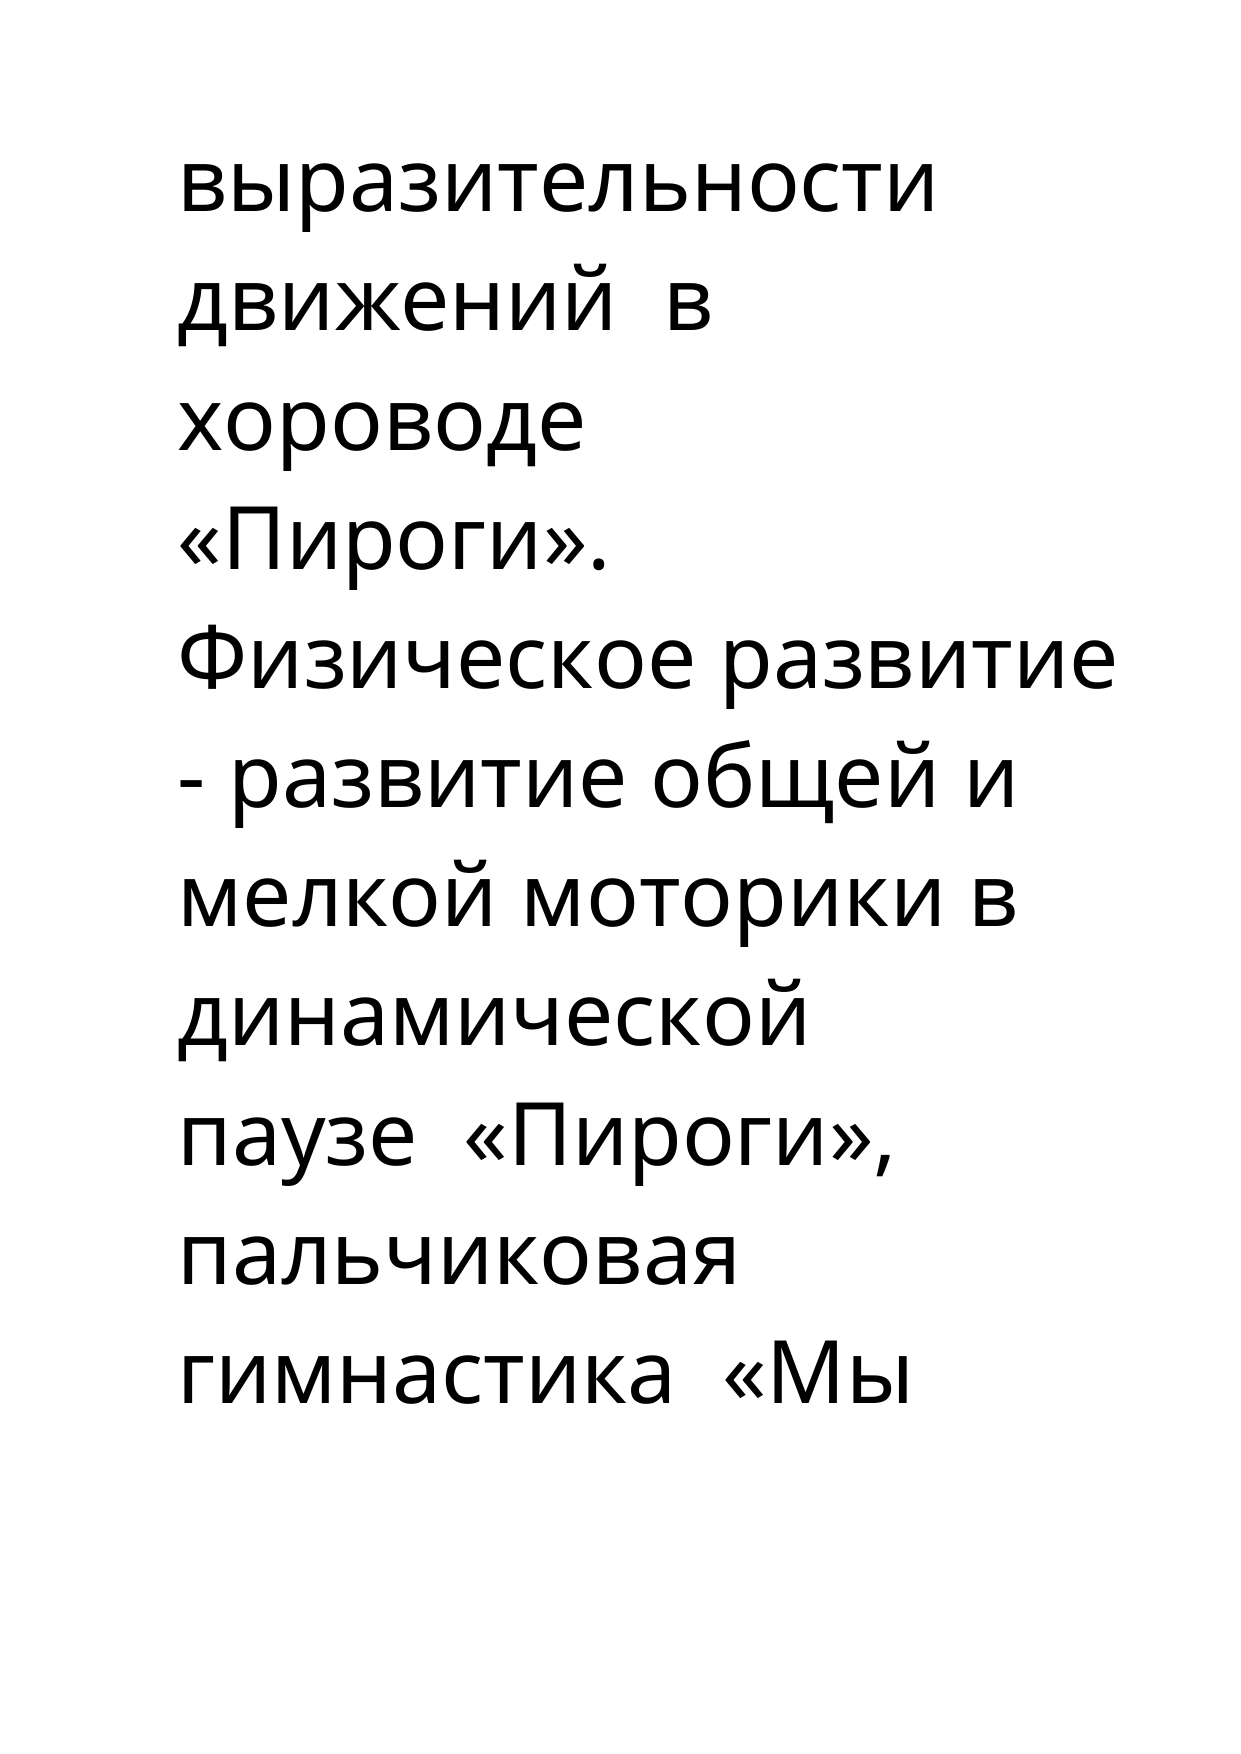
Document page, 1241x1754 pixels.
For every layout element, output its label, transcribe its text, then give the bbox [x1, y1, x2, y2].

text «Пироги». [177, 476, 1152, 595]
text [177, 1071, 1152, 1429]
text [177, 118, 1152, 476]
text Физическое развитие - развитие общей и мелкой моторики в динамической [177, 595, 1152, 1071]
